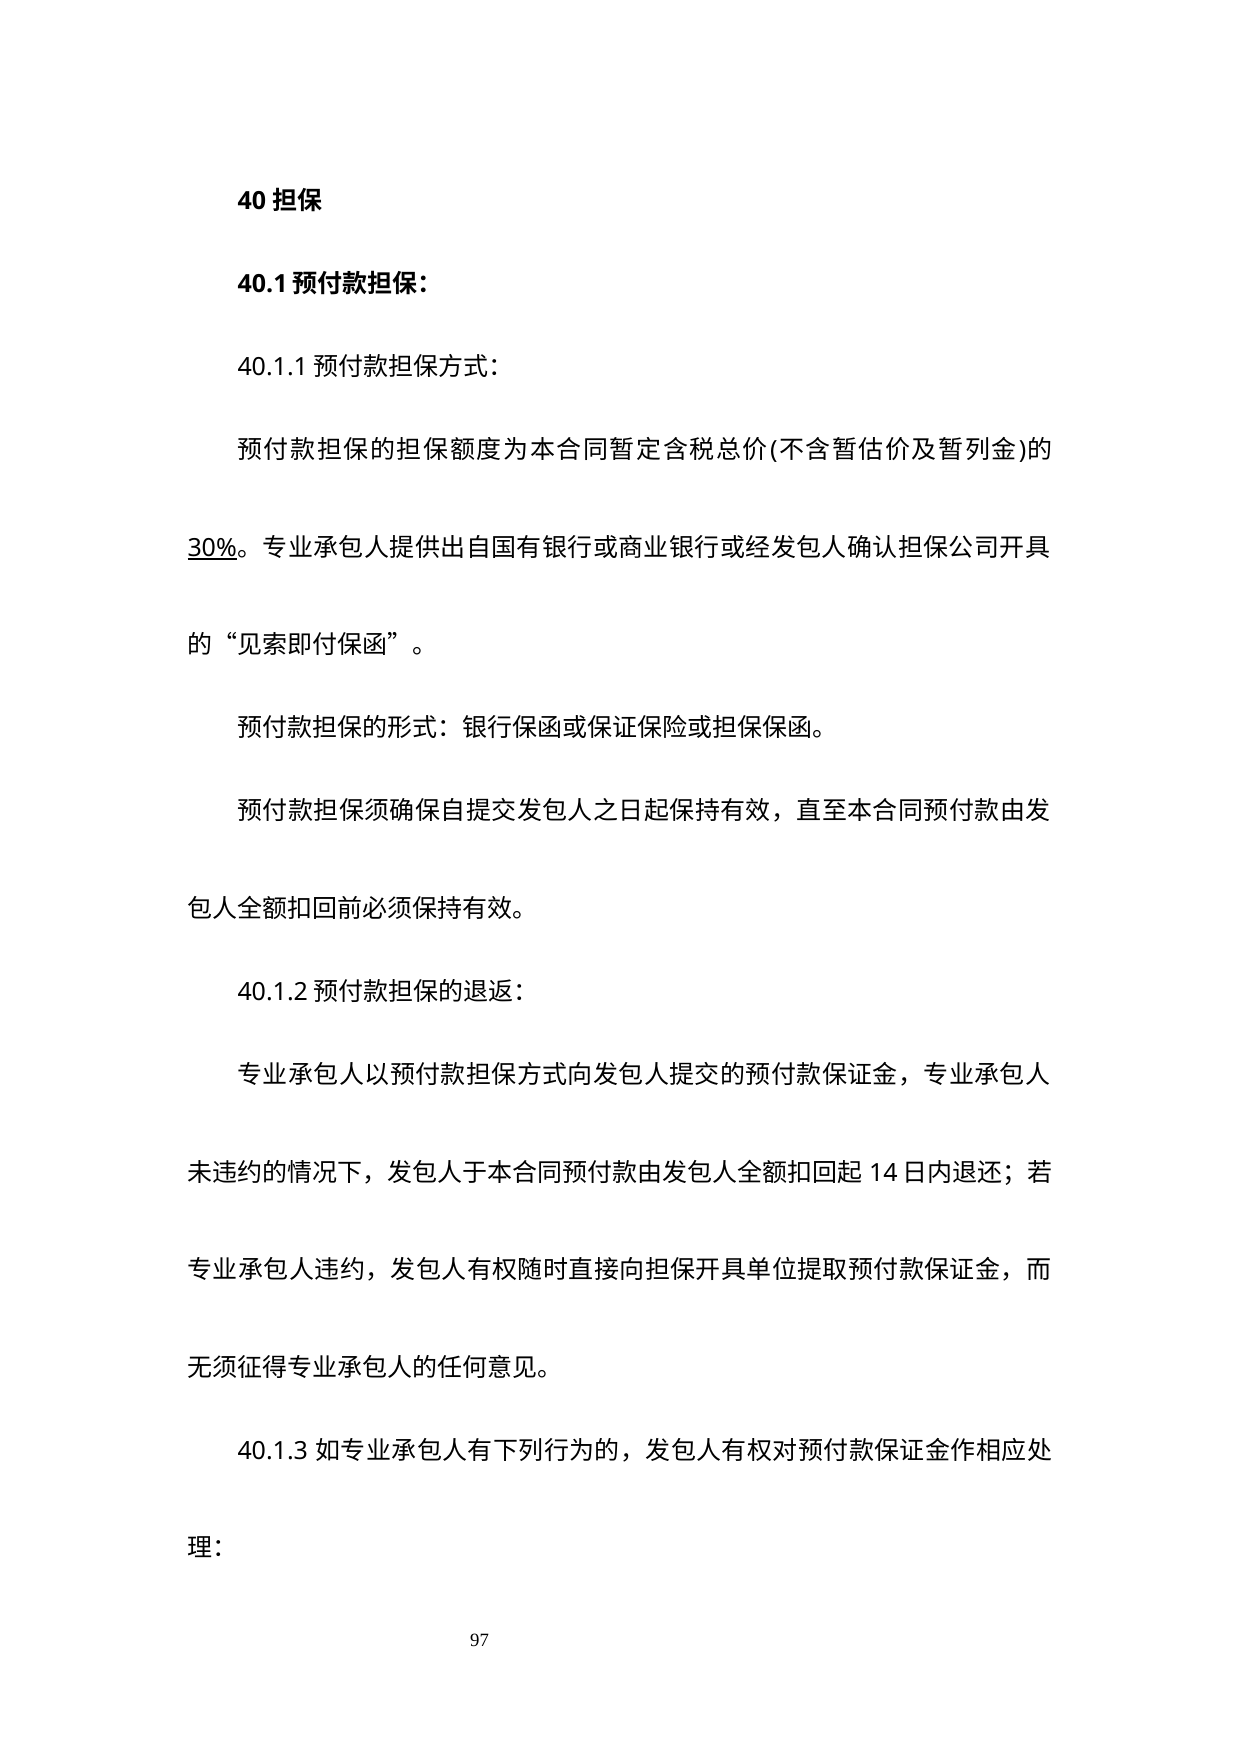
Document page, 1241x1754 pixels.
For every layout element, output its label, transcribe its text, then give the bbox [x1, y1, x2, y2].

subtitle 40 担保 [187, 166, 1053, 231]
text 40.1.2预付款担保的退返： [187, 957, 1053, 1022]
text 预付款担保须确保自提交发包人之日起保持有效，直至本合同预付款由发包人全额扣回前必须保持有效。 [187, 776, 1053, 939]
subtitle 40.1预付款担保： [187, 249, 1053, 314]
text 专业承包人以预付款担保方式向发包人提交的预付款保证金，专业承包人未违约的情况下，发包人于本合同预付款由发包人全额扣回起14日内退还；若专业承包人违约，发包人有权随时直接向担保开具单位提取预付款保证金，而无须征得专业承包人的任何意见。 [187, 1040, 1053, 1398]
text 预付款担保的担保额度为本合同暂定含税总价(不含暂估价及暂列金)的30%。专业承包人提供出自国有银行或商业银行或经发包人确认担保公司开具的“见索即付保函”。 [187, 415, 1053, 675]
text 预付款担保的形式：银行保函或保证保险或担保保函。 [187, 693, 1053, 758]
text 40.1.1预付款担保方式： [187, 332, 1053, 397]
text 40.1.3 如专业承包人有下列行为的，发包人有权对预付款保证金作相应处理： [187, 1416, 1053, 1578]
